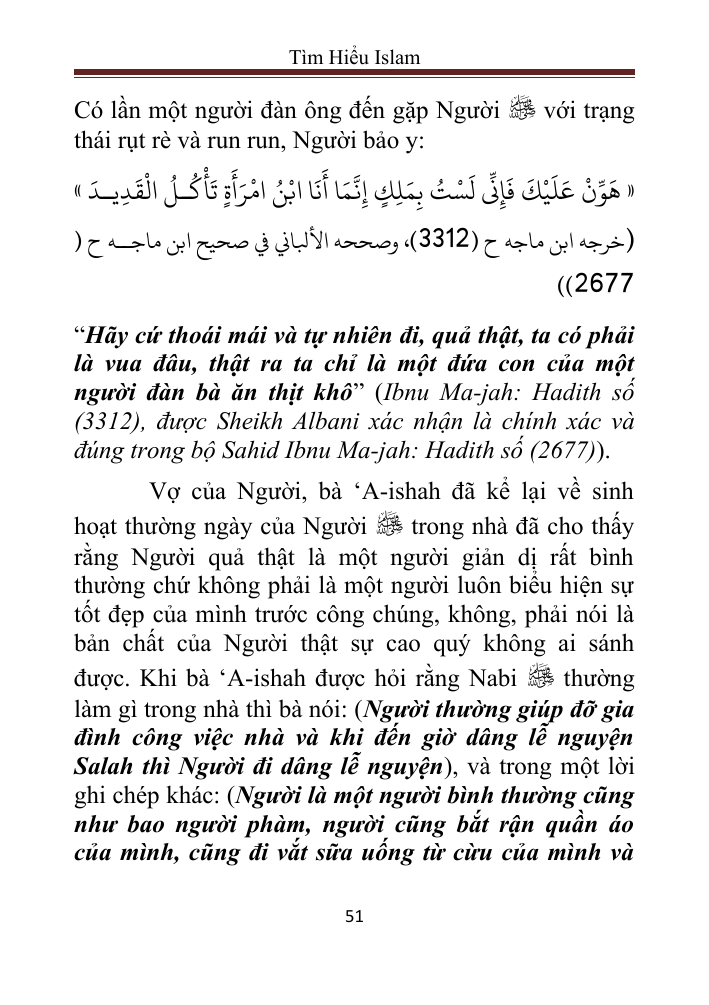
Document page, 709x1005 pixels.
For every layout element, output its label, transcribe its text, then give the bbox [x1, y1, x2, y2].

text “Hãy cứ thoái mái và tự nhiên đi, quả thật, ta có phải là vua đâu, thật ra ta chỉ là một đứa con của một người đàn bà ăn thịt khô” (Ibnu Ma-jah: Hadith số (3312), được Sheikh Albani xác nhận là chính xác và đúng trong bộ Sahid Ibnu Ma-jah: Hadith số (2677)). [74, 320, 635, 463]
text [74, 476, 635, 866]
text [74, 89, 635, 154]
text « هَوِّنْ عَلَيْكَ فَإِنِّى لَسْتُ بِمَلِكٍ إِنَّمَا أَنَا ابْنُ امْرَأَةٍ تَأْكُلُ الْقَدِيدَ » (خرجه ابن ماجه ح (3312)، وصححه الألباني في صحيح ابن ماجه ح (2677)) [74, 167, 635, 307]
